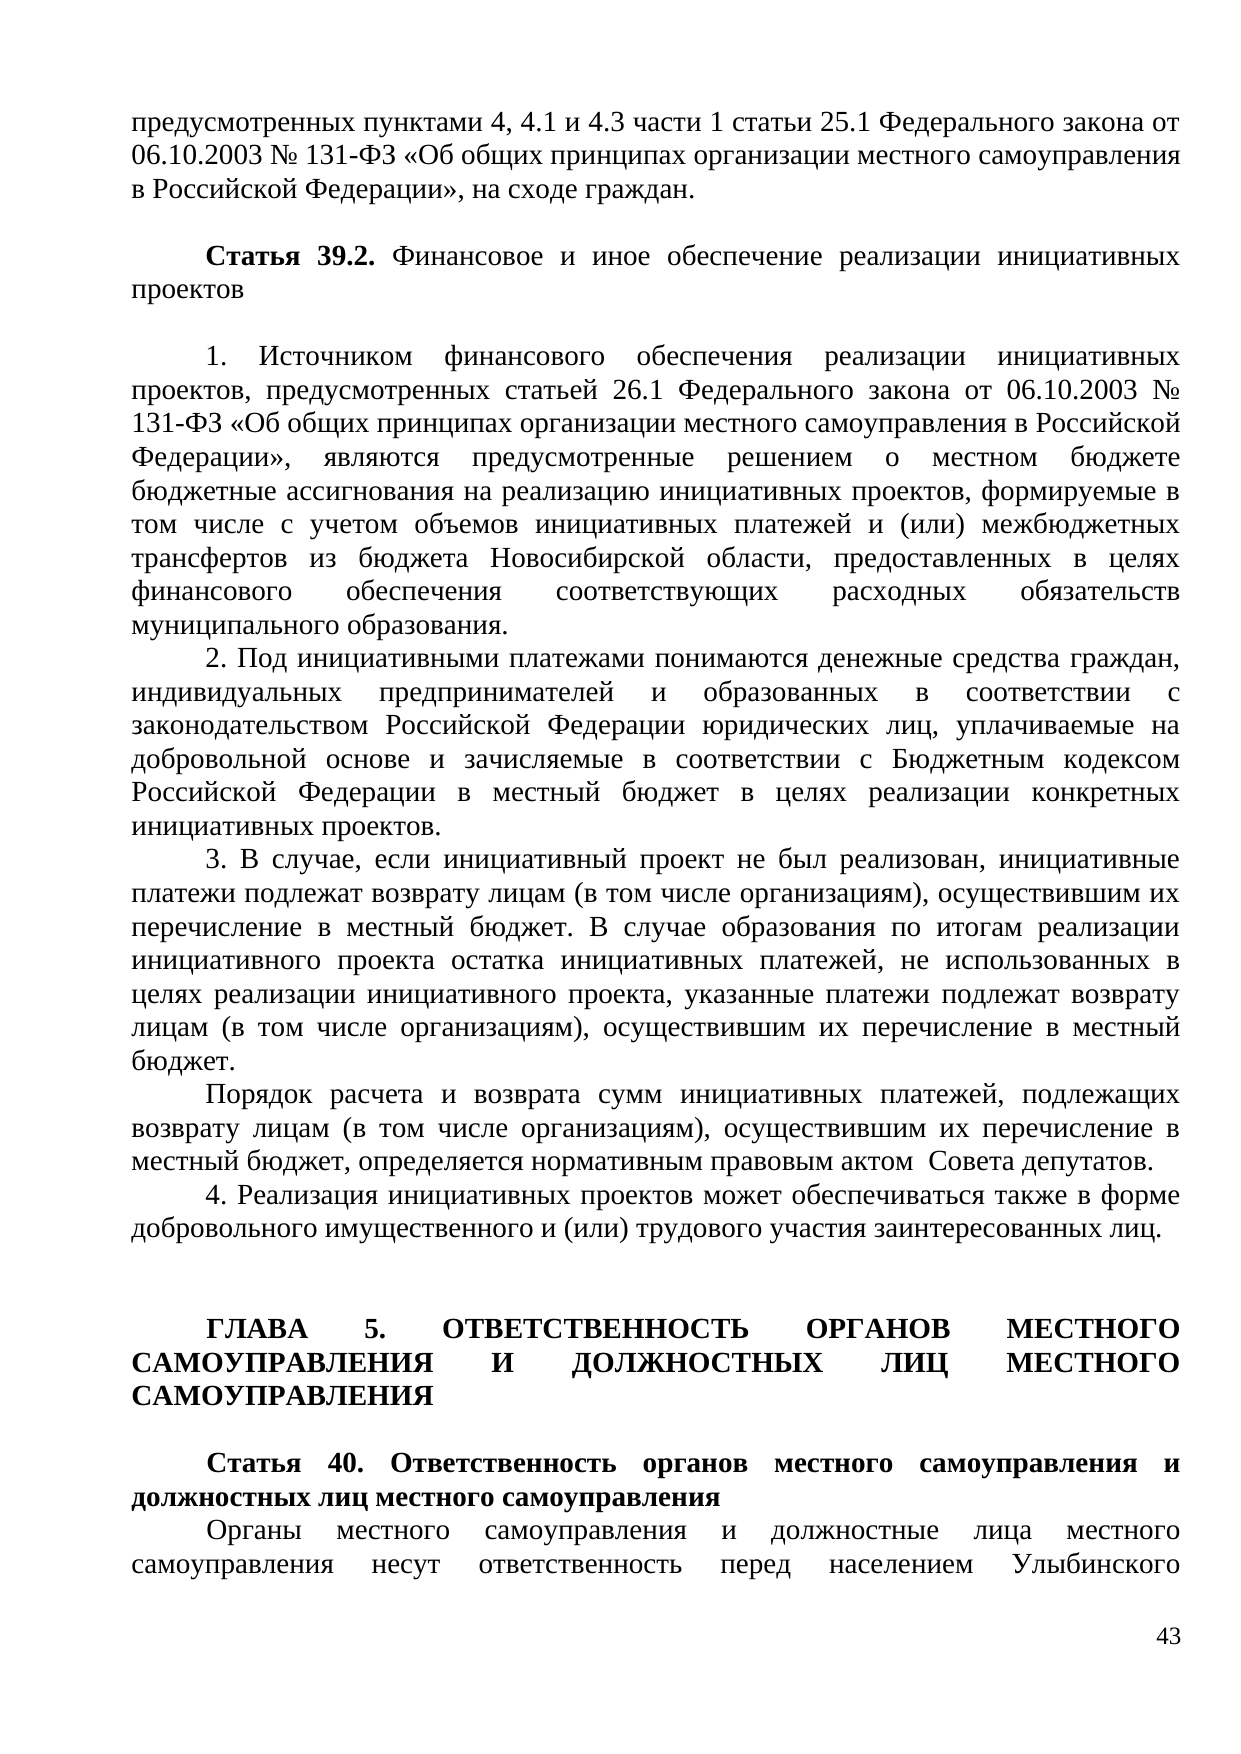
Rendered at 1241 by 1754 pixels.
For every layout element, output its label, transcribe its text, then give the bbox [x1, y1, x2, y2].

text Статья 40. Ответственность органов местного самоуправления и должностных лиц местного самоуправления [131, 1445, 1181, 1512]
text 1. Источником финансового обеспечения реализации инициативных проектов, предусмотренных статьей 26.1 Федерального закона от 06.10.2003 № 131-ФЗ «Об общих принципах организации местного самоуправления в Российской Федерации», являются предусмотренные решением о местном бюджете бюджетные ассигнования на реализацию инициативных проектов, формируемые в том числе с учетом объемов инициативных платежей и (или) межбюджетных трансфертов из бюджета Новосибирской области, предоставленных в целях финансового обеспечения соответствующих расходных обязательств муниципального образования. [131, 338, 1181, 640]
text 2. Под инициативными платежами понимаются денежные средства граждан, индивидуальных предпринимателей и образованных в соответствии с законодательством Российской Федерации юридических лиц, уплачиваемые на добровольной основе и зачисляемые в соответствии с Бюджетным кодексом Российской Федерации в местный бюджет в целях реализации конкретных инициативных проектов. [131, 640, 1181, 842]
text 4. Реализация инициативных проектов может обеспечиваться также в форме добровольного имущественного и (или) трудового участия заинтересованных лиц. [131, 1177, 1181, 1244]
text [131, 1512, 1181, 1579]
text ГЛАВА 5. ОТВЕТСТВЕННОСТЬ ОРГАНОВ МЕСТНОГО САМОУПРАВЛЕНИЯ И ДОЛЖНОСТНЫХ ЛИЦ МЕСТНОГО САМОУПРАВЛЕНИЯ [131, 1311, 1181, 1412]
text Статья 39.2. Финансовое и иное обеспечение реализации инициативных проектов [131, 238, 1181, 305]
text Порядок расчета и возврата сумм инициативных платежей, подлежащих возврату лицам (в том числе организациям), осуществившим их перечисление в местный бюджет, определяется нормативным правовым актом Совета депутатов. [131, 1076, 1181, 1177]
text 3. В случае, если инициативный проект не был реализован, инициативные платежи подлежат возврату лицам (в том числе организациям), осуществившим их перечисление в местный бюджет. В случае образования по итогам реализации инициативного проекта остатка инициативных платежей, не использованных в целях реализации инициативного проекта, указанные платежи подлежат возврату лицам (в том числе организациям), осуществившим их перечисление в местный бюджет. [131, 842, 1181, 1076]
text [131, 104, 1181, 204]
